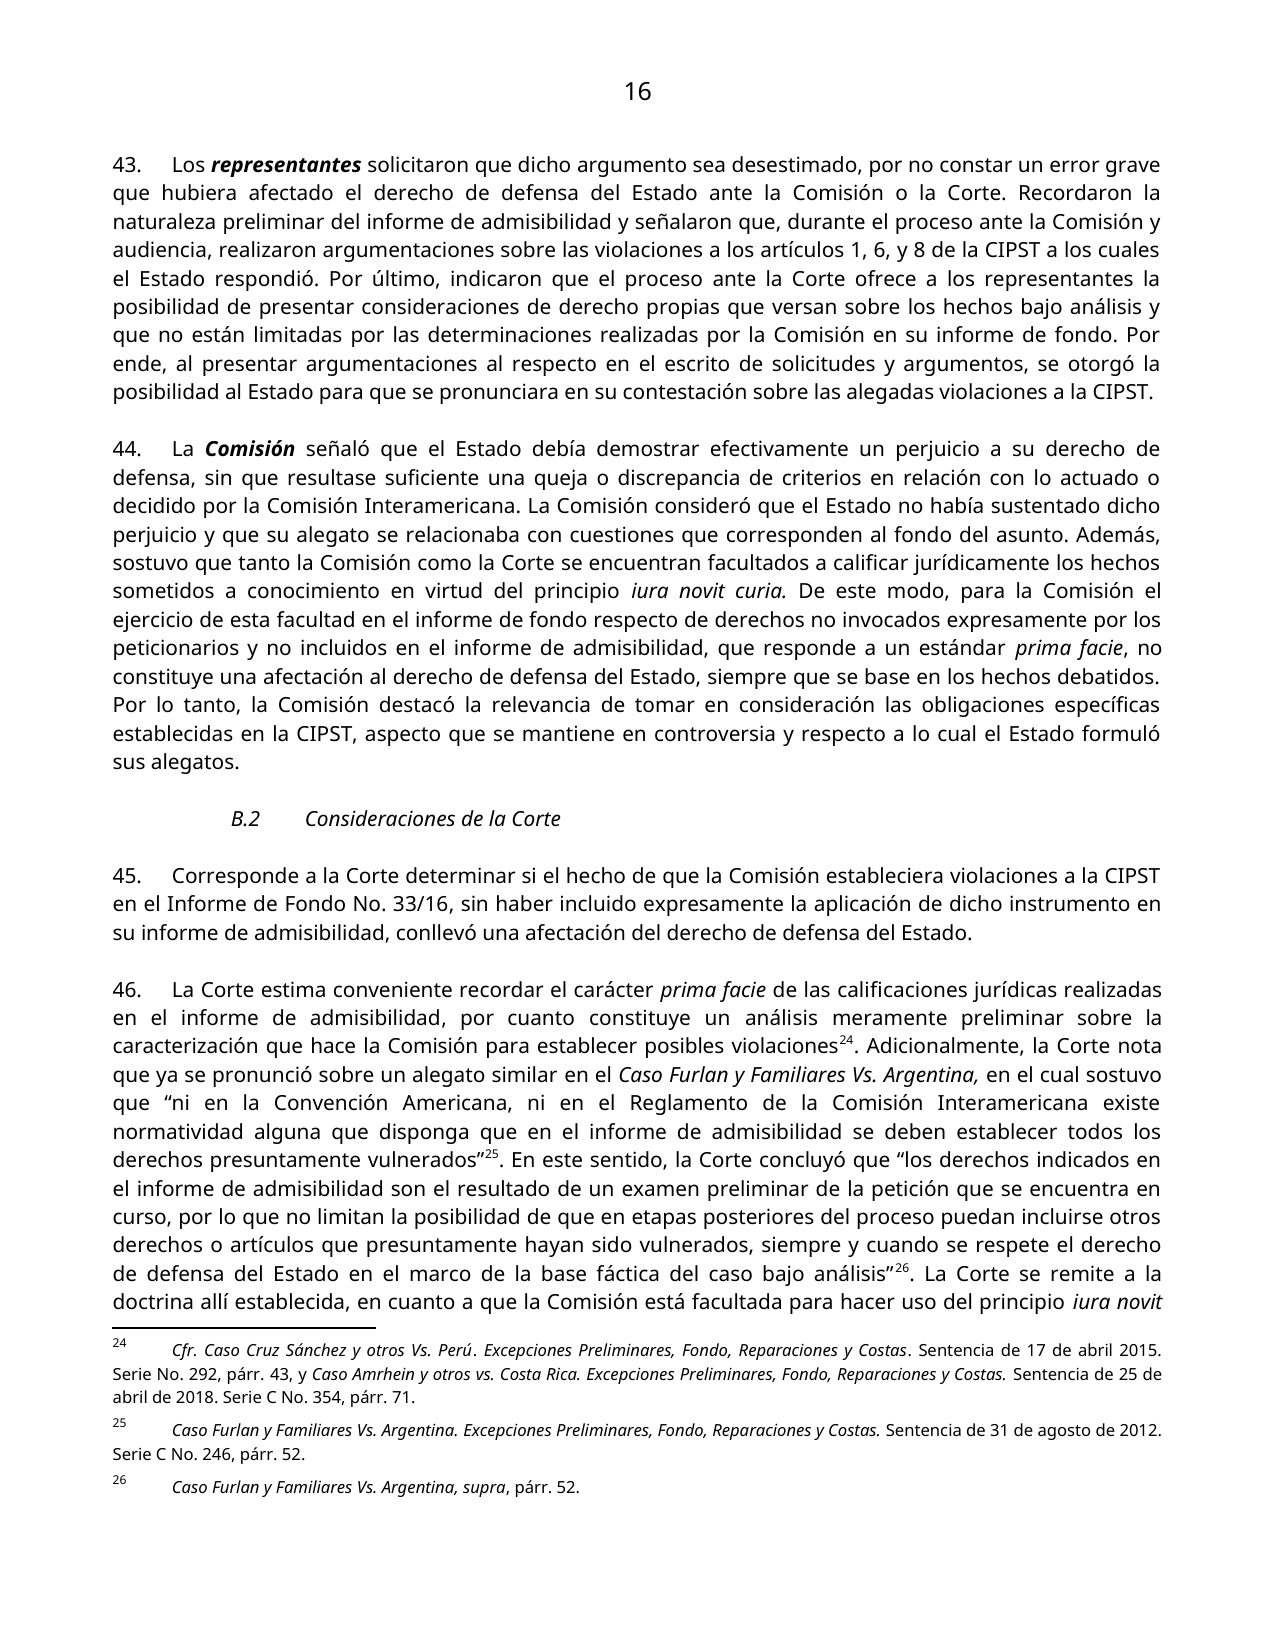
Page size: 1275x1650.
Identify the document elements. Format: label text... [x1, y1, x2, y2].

list Corresponde a la Corte determinar si el hecho de que la Comisión estableciera violaciones a la CIPST en el Informe de Fondo No. 33/16, sin haber incluido expresamente la aplicación de dicho instrumento en su informe de admisibilidad, conllevó una afectación del derecho de defensa del Estado. [112, 861, 1162, 946]
list La Comisión señaló que el Estado debía demostrar efectivamente un perjuicio a su derecho de defensa, sin que resultase suficiente una queja o discrepancia de criterios en relación con lo actuado o decidido por la Comisión Interamericana. La Comisión consideró que el Estado no había sustentado dicho perjuicio y que su alegato se relacionaba con cuestiones que corresponden al fondo del asunto. Además, sostuvo que tanto la Comisión como la Corte se encuentran facultados a calificar jurídicamente los hechos sometidos a conocimiento en virtud del principio iura novit curia. De este modo, para la Comisión el ejercicio de esta facultad en el informe de fondo respecto de derechos no invocados expresamente por los peticionarios y no incluidos en el informe de admisibilidad, que responde a un estándar prima facie, no constituye una afectación al derecho de defensa del Estado, siempre que se base en los hechos debatidos. Por lo tanto, la Comisión destacó la relevancia de tomar en consideración las obligaciones específicas establecidas en la CIPST, aspecto que se mantiene en controversia y respecto a lo cual el Estado formuló sus alegatos. [112, 434, 1162, 776]
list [112, 975, 1162, 1316]
subtitle B.2 Consideraciones de la Corte [231, 804, 1162, 832]
list Los representantes solicitaron que dicho argumento sea desestimado, por no constar un error grave que hubiera afectado el derecho de defensa del Estado ante la Comisión o la Corte. Recordaron la naturaleza preliminar del informe de admisibilidad y señalaron que, durante el proceso ante la Comisión y audiencia, realizaron argumentaciones sobre las violaciones a los artículos 1, 6, y 8 de la CIPST a los cuales el Estado respondió. Por último, indicaron que el proceso ante la Corte ofrece a los representantes la posibilidad de presentar consideraciones de derecho propias que versan sobre los hechos bajo análisis y que no están limitadas por las determinaciones realizadas por la Comisión en su informe de fondo. Por ende, al presentar argumentaciones al respecto en el escrito de solicitudes y argumentos, se otorgó la posibilidad al Estado para que se pronunciara en su contestación sobre las alegadas violaciones a la CIPST. [112, 150, 1162, 406]
